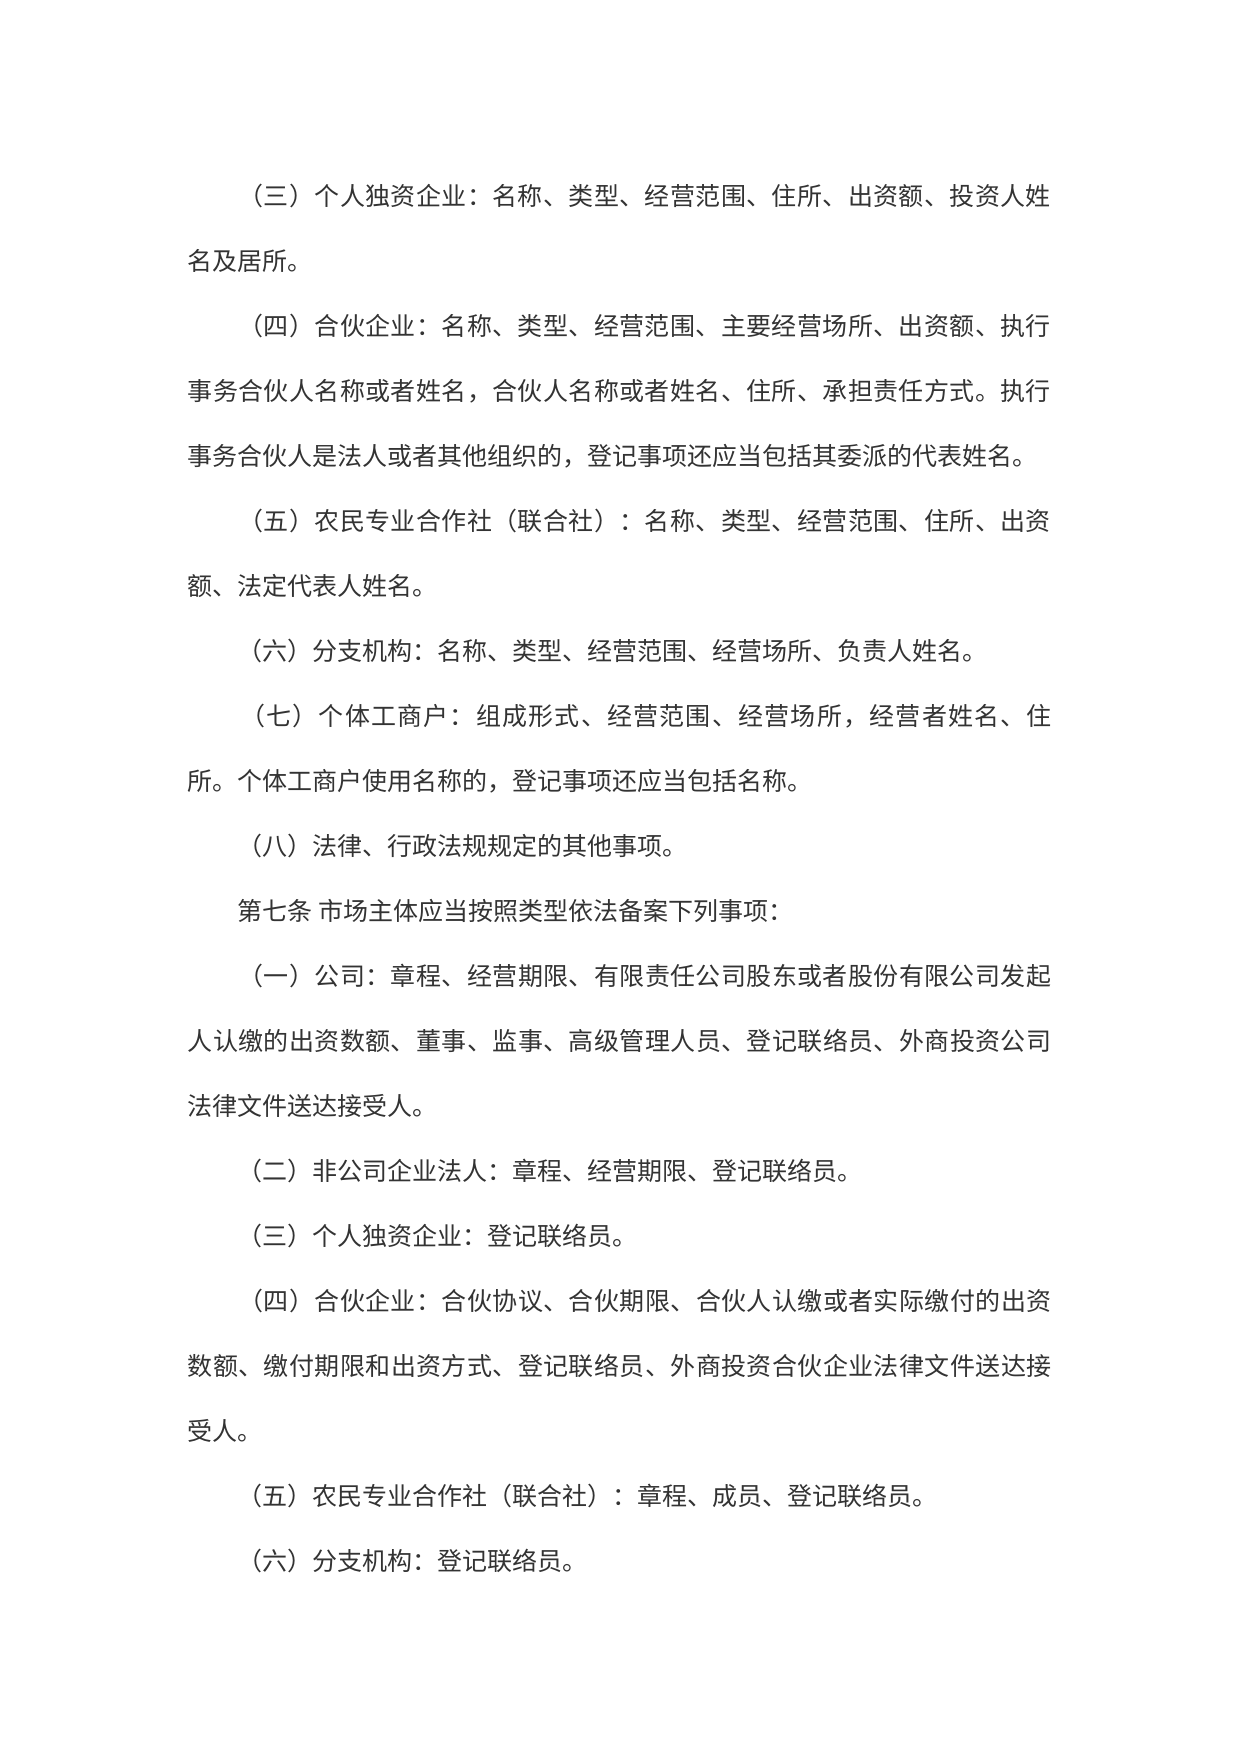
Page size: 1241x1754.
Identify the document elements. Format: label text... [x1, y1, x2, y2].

text （六）分支机构：名称、类型、经营范围、经营场所、负责人姓名。 [187, 617, 1053, 682]
text （六）分支机构：登记联络员。 [187, 1527, 1053, 1592]
text （四）合伙企业：名称、类型、经营范围、主要经营场所、出资额、执行事务合伙人名称或者姓名，合伙人名称或者姓名、住所、承担责任方式。执行事务合伙人是法人或者其他组织的，登记事项还应当包括其委派的代表姓名。 [187, 292, 1053, 487]
text （五）农民专业合作社（联合社）：名称、类型、经营范围、住所、出资额、法定代表人姓名。 [187, 487, 1053, 617]
text （一）公司：章程、经营期限、有限责任公司股东或者股份有限公司发起人认缴的出资数额、董事、监事、高级管理人员、登记联络员、外商投资公司法律文件送达接受人。 [187, 942, 1053, 1137]
text （七）个体工商户：组成形式、经营范围、经营场所，经营者姓名、住所。个体工商户使用名称的，登记事项还应当包括名称。 [187, 682, 1053, 812]
text 第七条 市场主体应当按照类型依法备案下列事项： [187, 877, 1053, 942]
text （四）合伙企业：合伙协议、合伙期限、合伙人认缴或者实际缴付的出资数额、缴付期限和出资方式、登记联络员、外商投资合伙企业法律文件送达接受人。 [187, 1267, 1053, 1462]
text （八）法律、行政法规规定的其他事项。 [187, 812, 1053, 877]
text （五）农民专业合作社（联合社）：章程、成员、登记联络员。 [187, 1462, 1053, 1527]
text （三）个人独资企业：名称、类型、经营范围、住所、出资额、投资人姓名及居所。 [187, 162, 1053, 292]
text （二）非公司企业法人：章程、经营期限、登记联络员。 [187, 1137, 1053, 1202]
text （三）个人独资企业：登记联络员。 [187, 1202, 1053, 1267]
